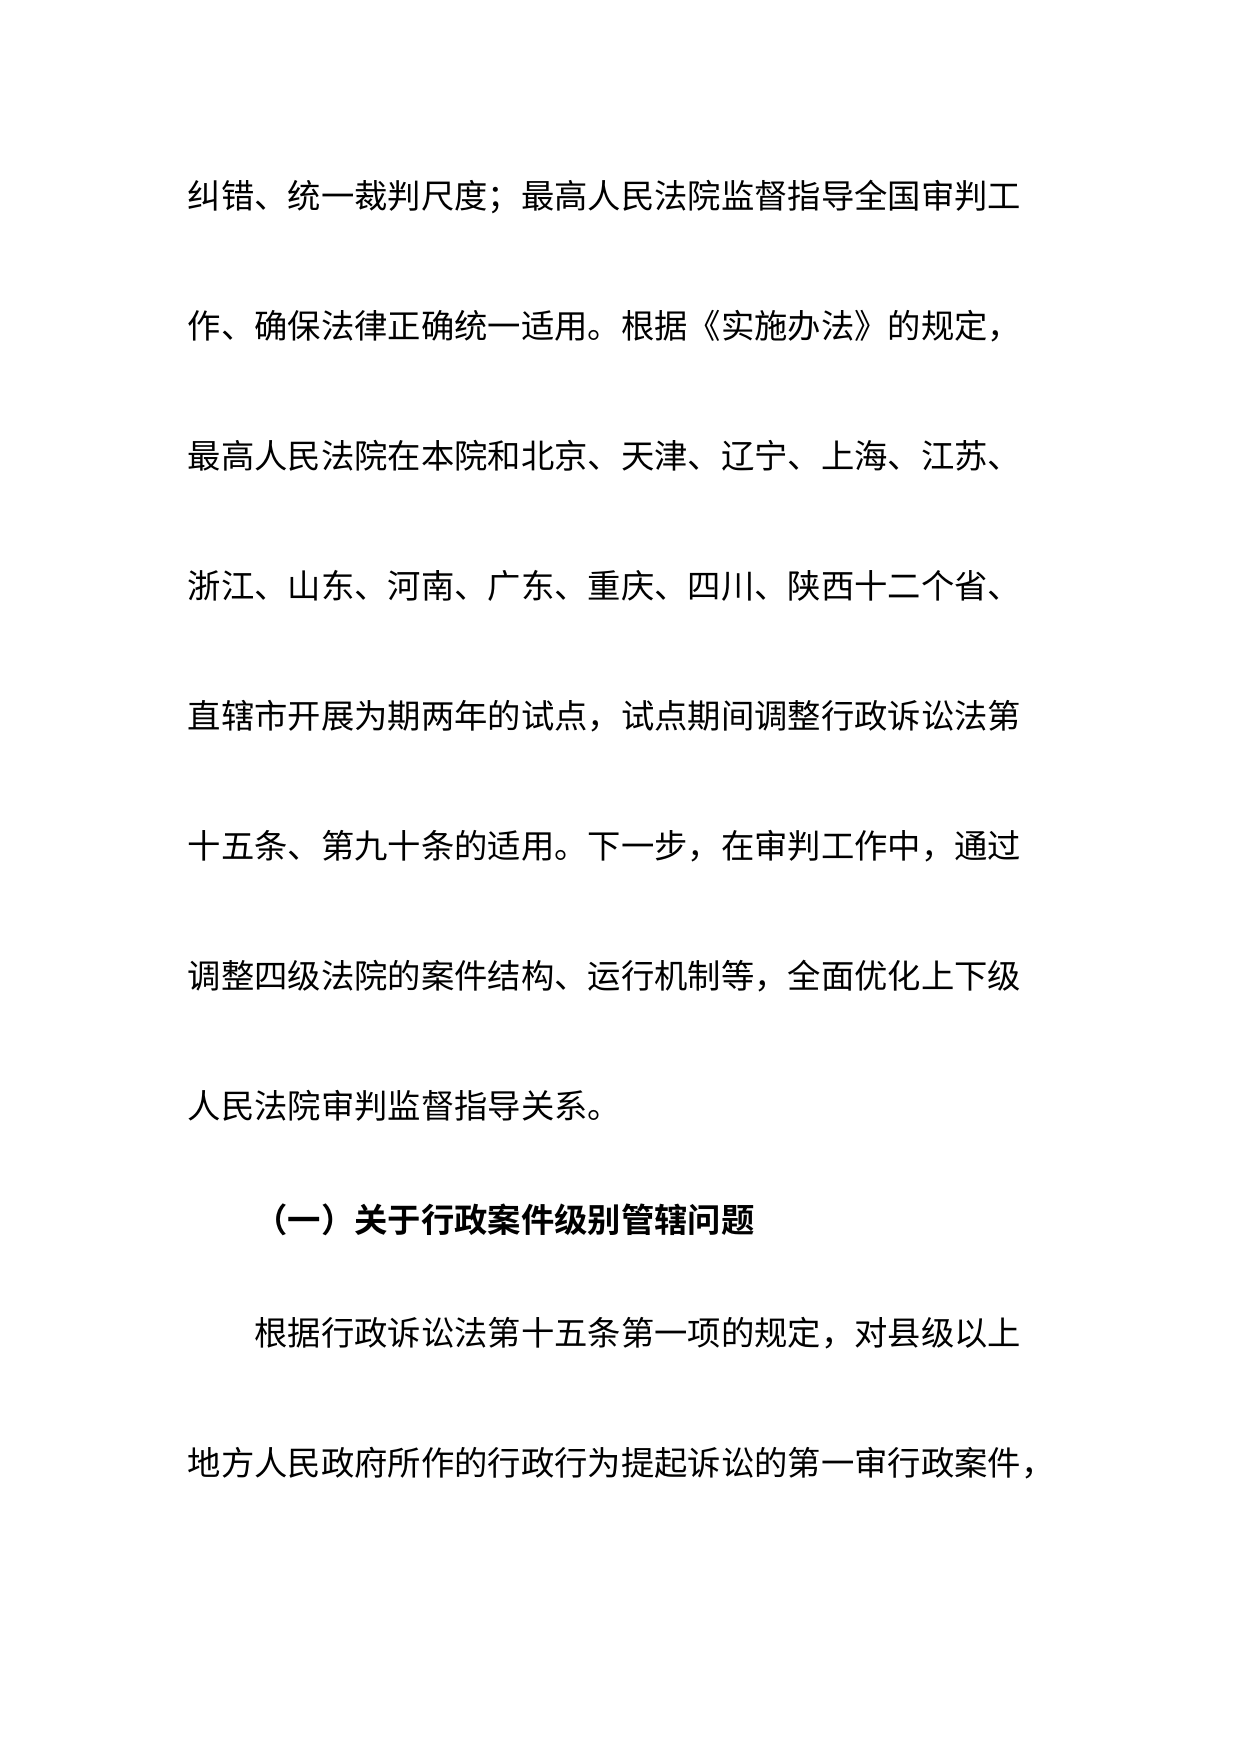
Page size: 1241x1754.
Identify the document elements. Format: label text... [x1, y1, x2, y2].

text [187, 1298, 1053, 1493]
text （一）关于行政案件级别管辖问题 [187, 1185, 1053, 1250]
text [187, 162, 1053, 1137]
